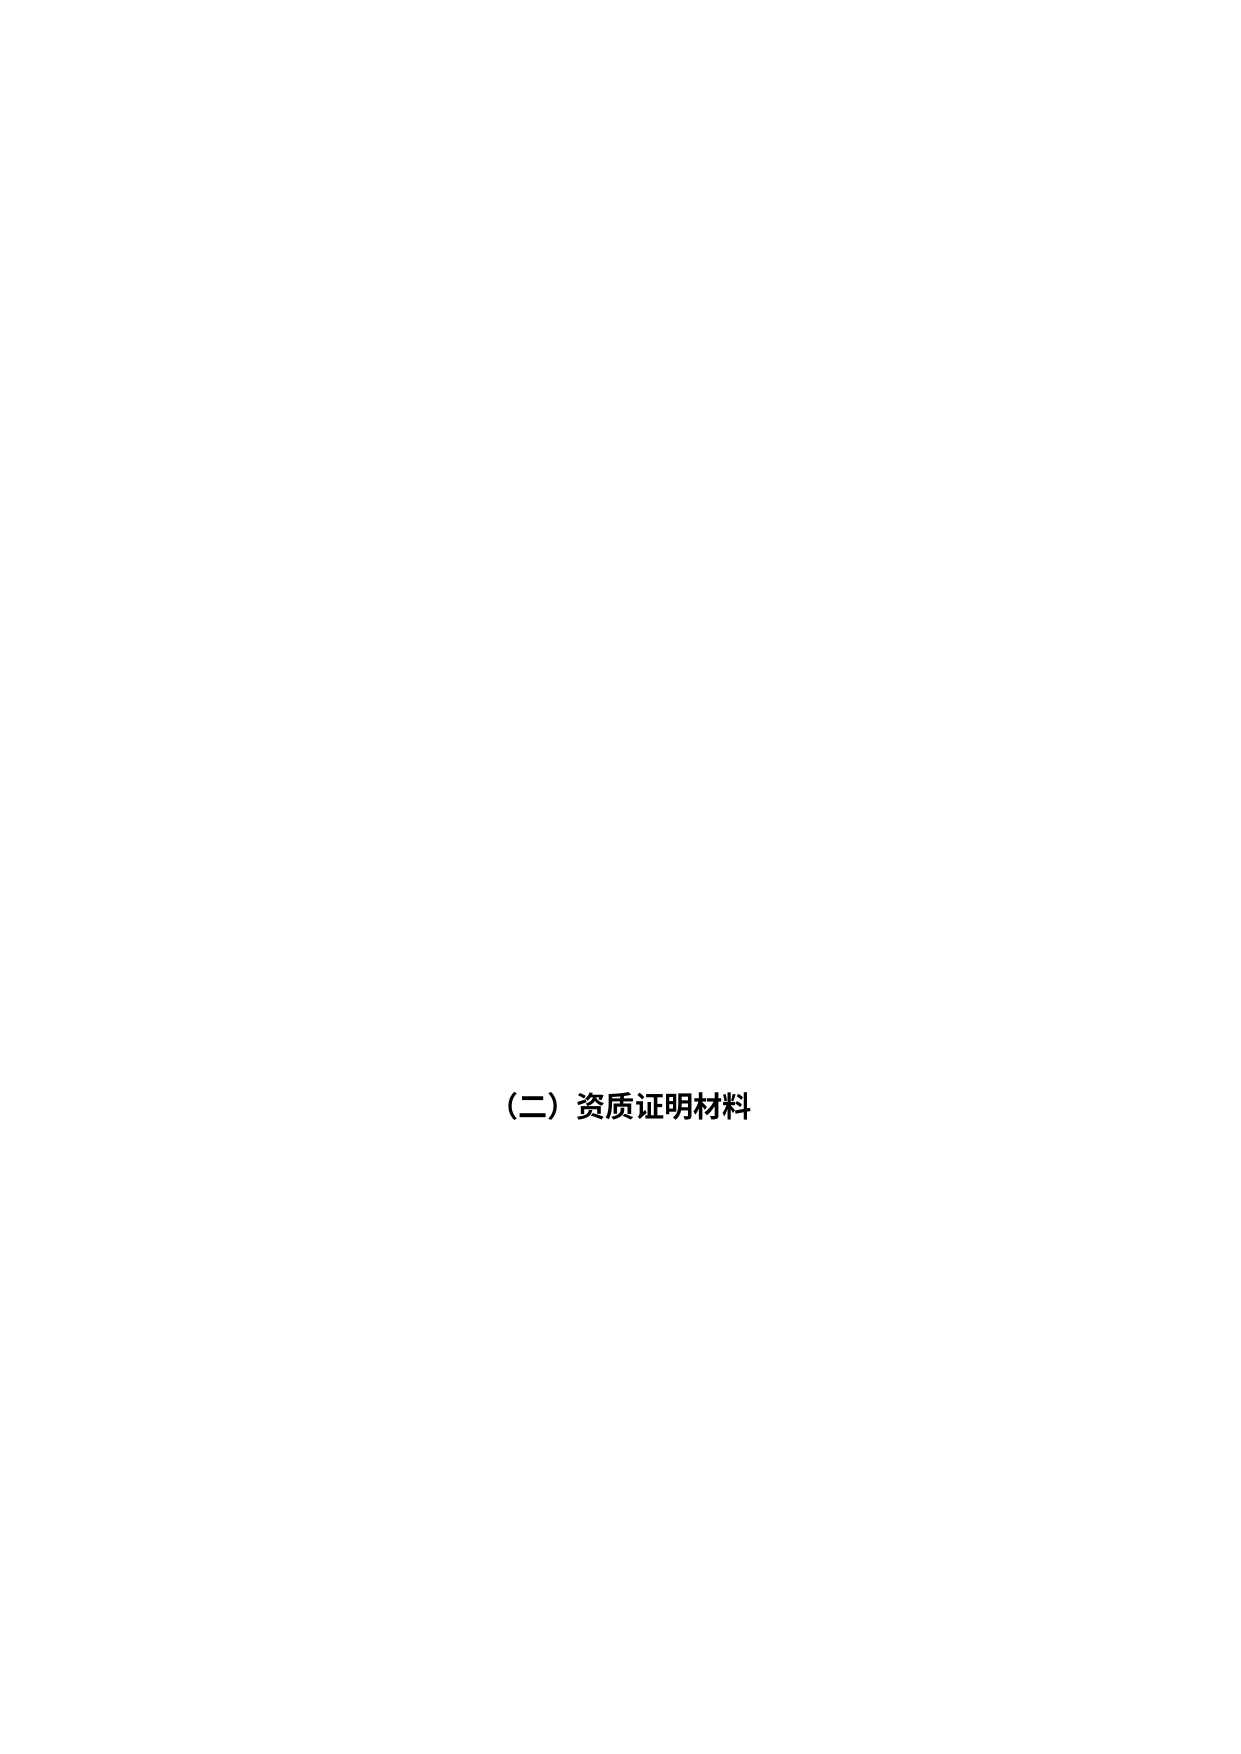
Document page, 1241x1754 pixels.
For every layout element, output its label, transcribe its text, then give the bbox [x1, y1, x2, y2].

subtitle （二）资质证明材料 [169, 1072, 1071, 1137]
